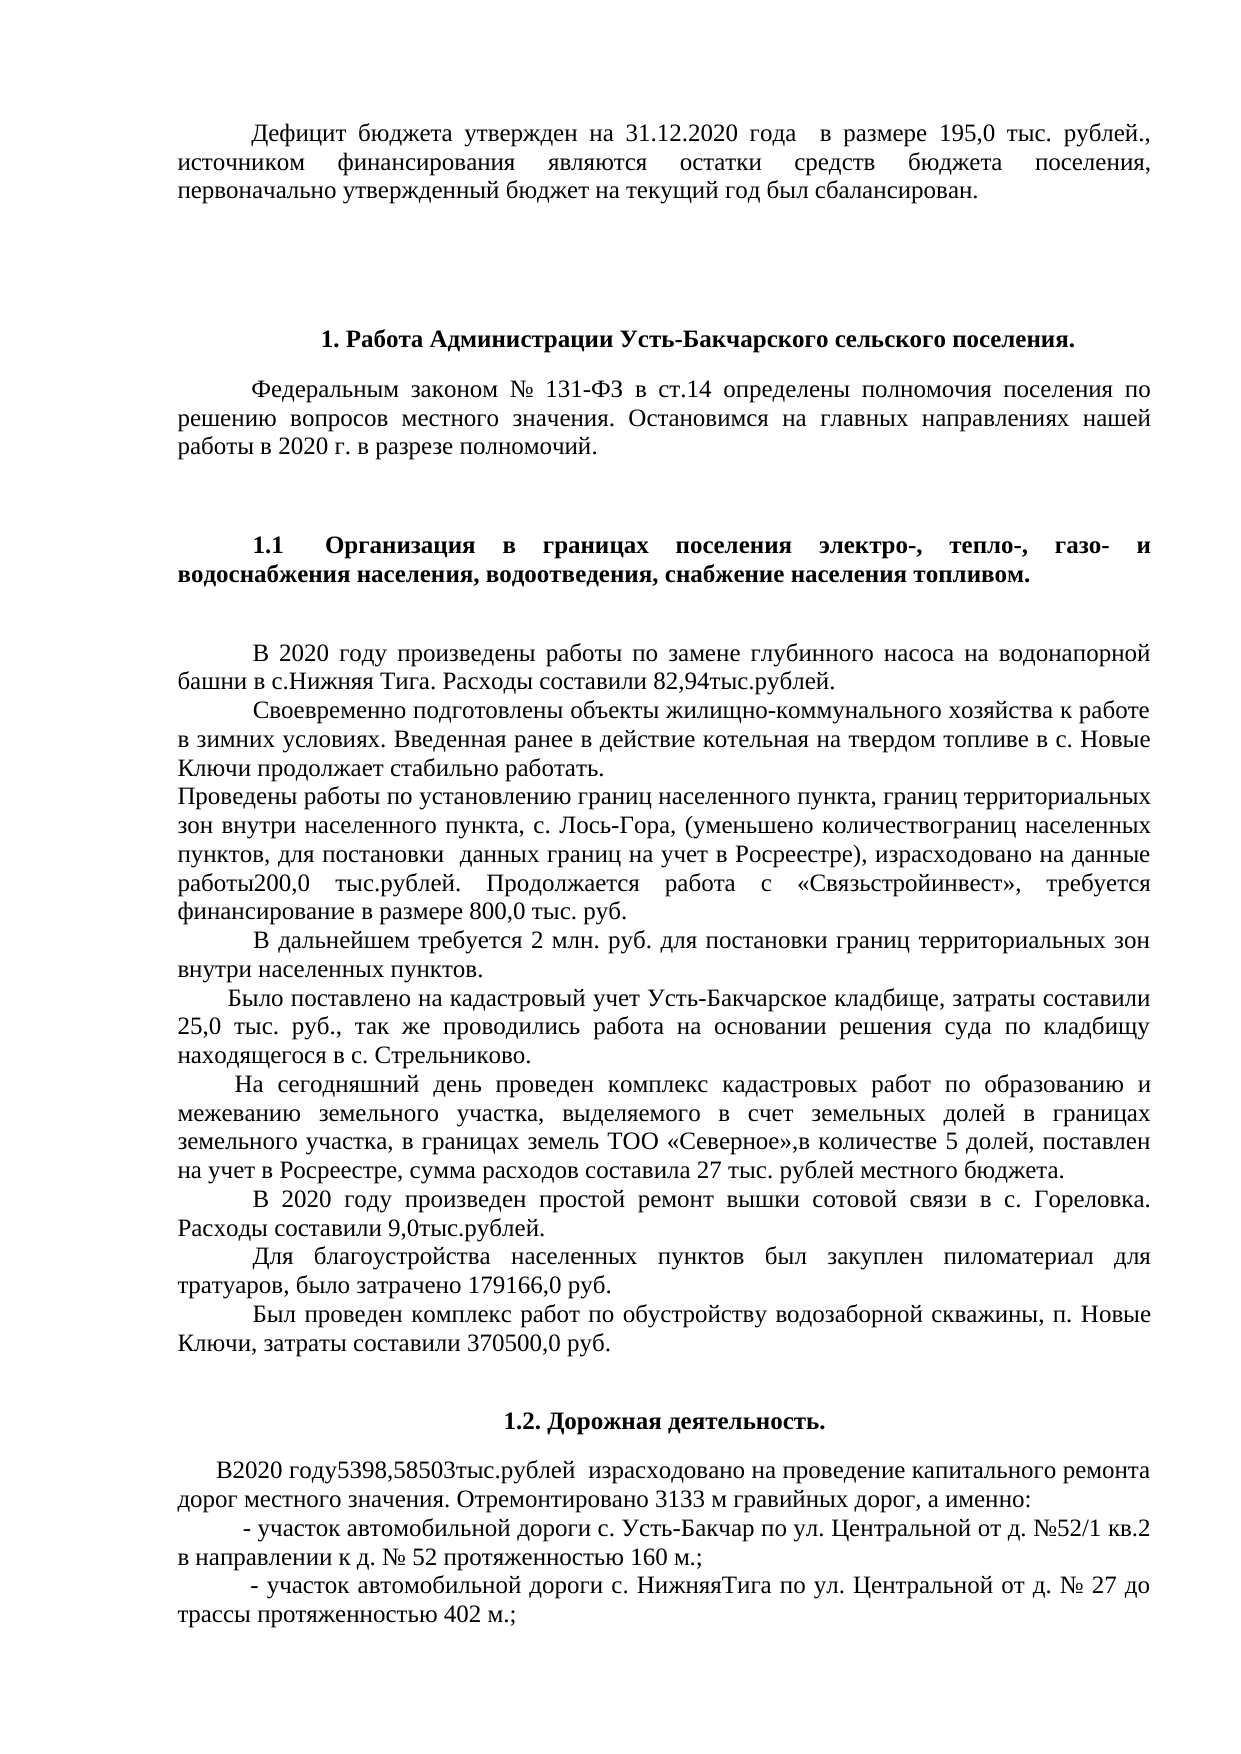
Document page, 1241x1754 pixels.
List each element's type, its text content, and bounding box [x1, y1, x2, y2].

text На сегодняшний день проведен комплекс кадастровых работ по образованию и межеванию земельного участка, выделяемого в счет земельных долей в границах земельного участка, в границах земель ТОО «Северное»,в количестве 5 долей, поставлен на учет в Росреестре, сумма расходов составила 27 тыс. рублей местного бюджета. [177, 1069, 1152, 1184]
text В 2020 году произведен простой ремонт вышки сотовой связи в с. Гореловка. Расходы составили 9,0тыс.рублей. [177, 1184, 1152, 1241]
text Был проведен комплекс работ по обустройству водозаборной скважины, п. Новые Ключи, затраты составили 370500,0 руб. [177, 1299, 1152, 1356]
text Для благоустройства населенных пунктов был закуплен пиломатериал для тратуаров, было затрачено 179166,0 руб. [177, 1241, 1152, 1299]
text - участок автомобильной дороги с. Усть-Бакчар по ул. Центральной от д. №52/1 кв.2 в направлении к д. № 52 протяженностью 160 м.; [177, 1513, 1152, 1571]
text В 2020 году произведены работы по замене глубинного насоса на водонапорной башни в с.Нижняя Тига. Расходы составили 82,94тыс.рублей. [177, 638, 1152, 695]
text 1. Работа Администрации Усть-Бакчарского сельского поселения. [244, 324, 1152, 353]
text Своевременно подготовлены объекты жилищно-коммунального хозяйства к работе в зимних условиях. Введенная ранее в действие котельная на твердом топливе в с. Новые Ключи продолжает стабильно работать. [177, 695, 1152, 781]
list Организация в границах поселения электро-, тепло-, газо- и водоснабжения населения, водоотведения, снабжение населения топливом. [177, 531, 1152, 588]
text - участок автомобильной дороги с. НижняяТига по ул. Центральной от д. № 27 до трассы протяженностью 402 м.; [177, 1571, 1152, 1628]
text Проведены работы по установлению границ населенного пункта, границ территориальных зон внутри населенного пункта, с. Лось-Гора, (уменьшено количествограниц населенных пунктов, для постановки данных границ на учет в Росреестре), израсходовано на данные работы200,0 тыс.рублей. Продолжается работа с «Связьстройинвест», требуется финансирование в размере 800,0 тыс. руб. [177, 781, 1152, 925]
text Федеральным законом № 131-ФЗ в ст.14 определены полномочия поселения по решению вопросов местного значения. Остановимся на главных направлениях нашей работы в 2020 г. в разрезе полномочий. [177, 374, 1152, 460]
text В дальнейшем требуется 2 млн. руб. для постановки границ территориальных зон внутри населенных пунктов. [177, 925, 1152, 983]
text 1.2. Дорожная деятельность. [177, 1406, 1152, 1435]
text Дефицит бюджета утвержден на 31.12.2020 года в размере 195,0 тыс. рублей., источником финансирования являются остатки средств бюджета поселения, первоначально утвержденный бюджет на текущий год был сбалансирован. [177, 118, 1152, 204]
text В2020 году5398,58503тыс.рублей израсходовано на проведение капитального ремонта дорог местного значения. Отремонтировано 3133 м гравийных дорог, а именно: [177, 1456, 1152, 1513]
text Было поставлено на кадастровый учет Усть-Бакчарское кладбище, затраты составили 25,0 тыс. руб., так же проводились работа на основании решения суда по кладбищу находящегося в с. Стрельниково. [177, 983, 1152, 1069]
